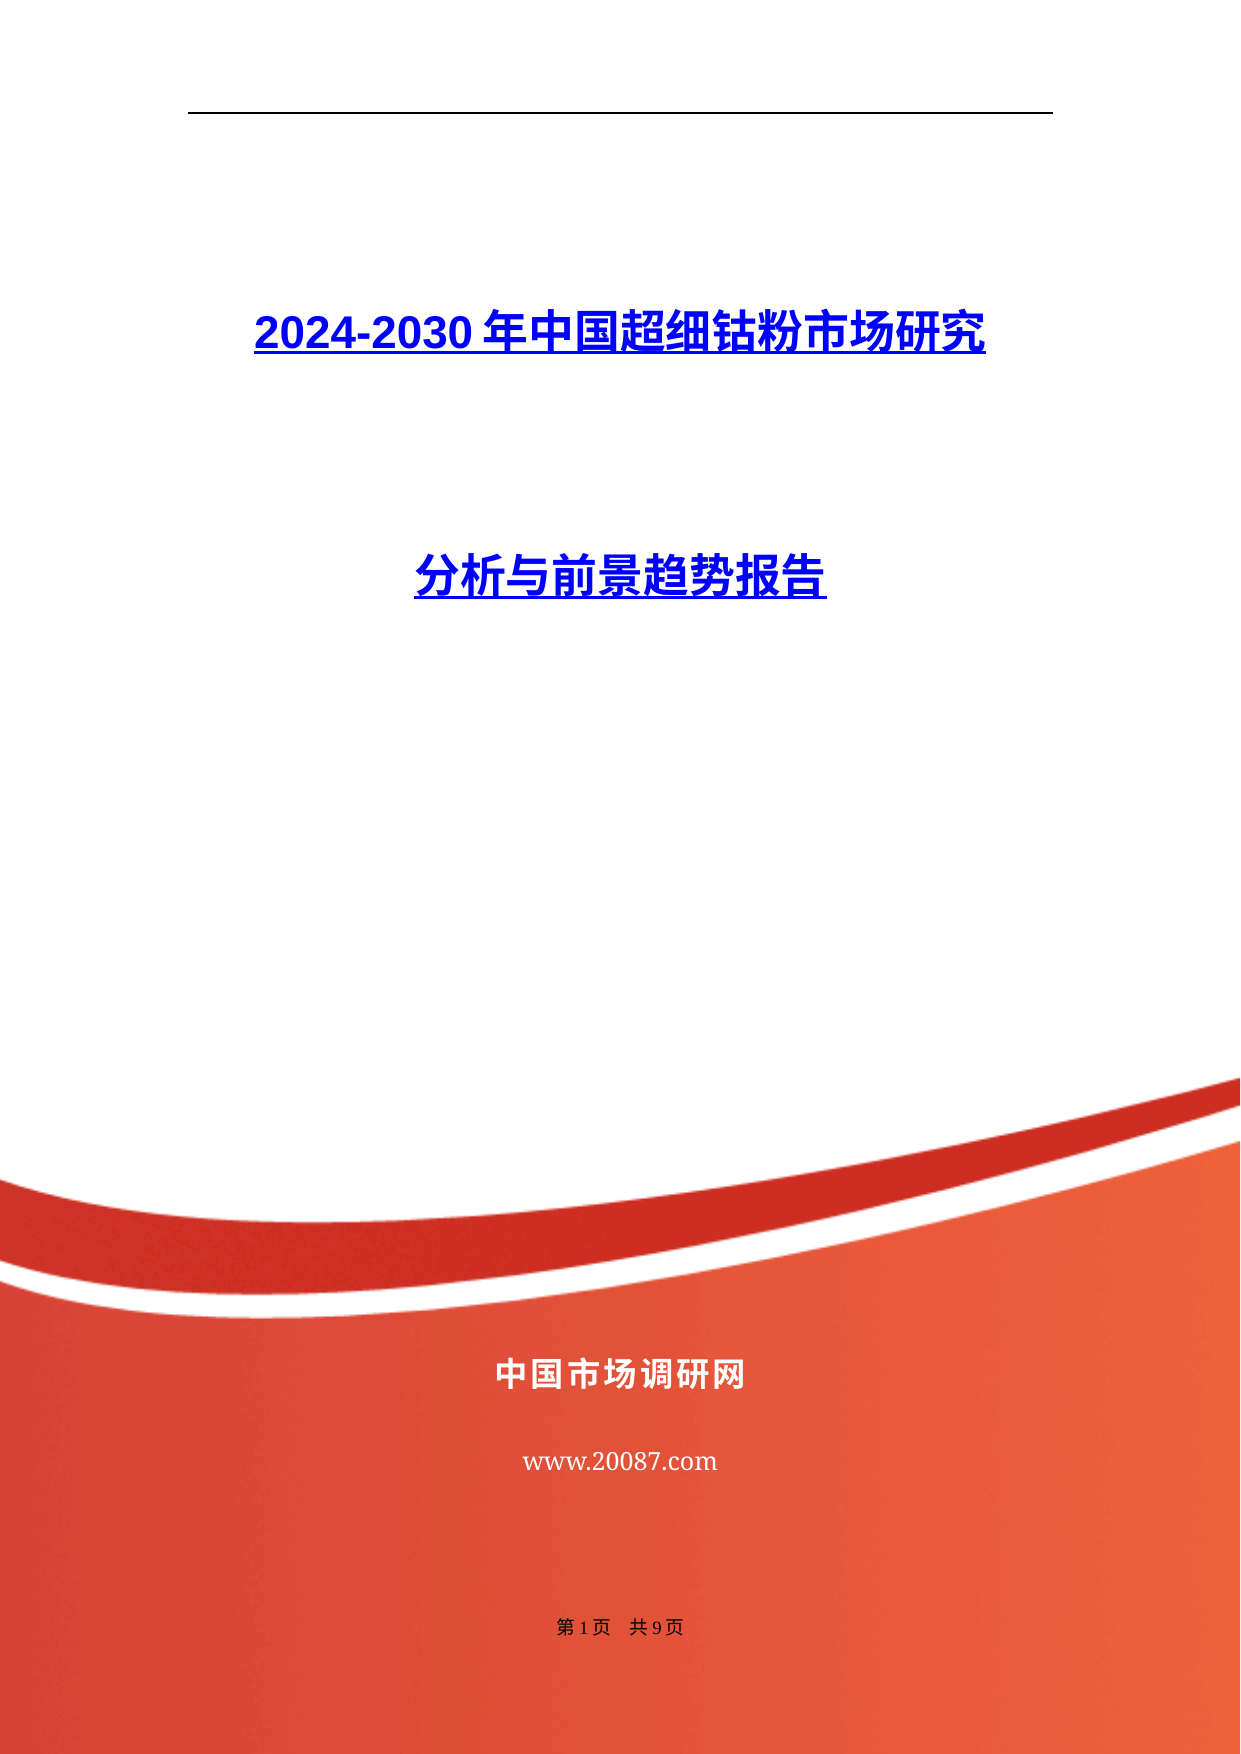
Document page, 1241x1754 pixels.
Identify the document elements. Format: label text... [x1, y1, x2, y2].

table_header 2024-2030年中国超细钴粉市场研究分析与前景趋势报告 [188, 207, 1053, 773]
picture [0, 1006, 1241, 1754]
text www.20087.com [187, 1428, 1053, 1493]
subtitle 中国市场调研网 [187, 1339, 1053, 1404]
